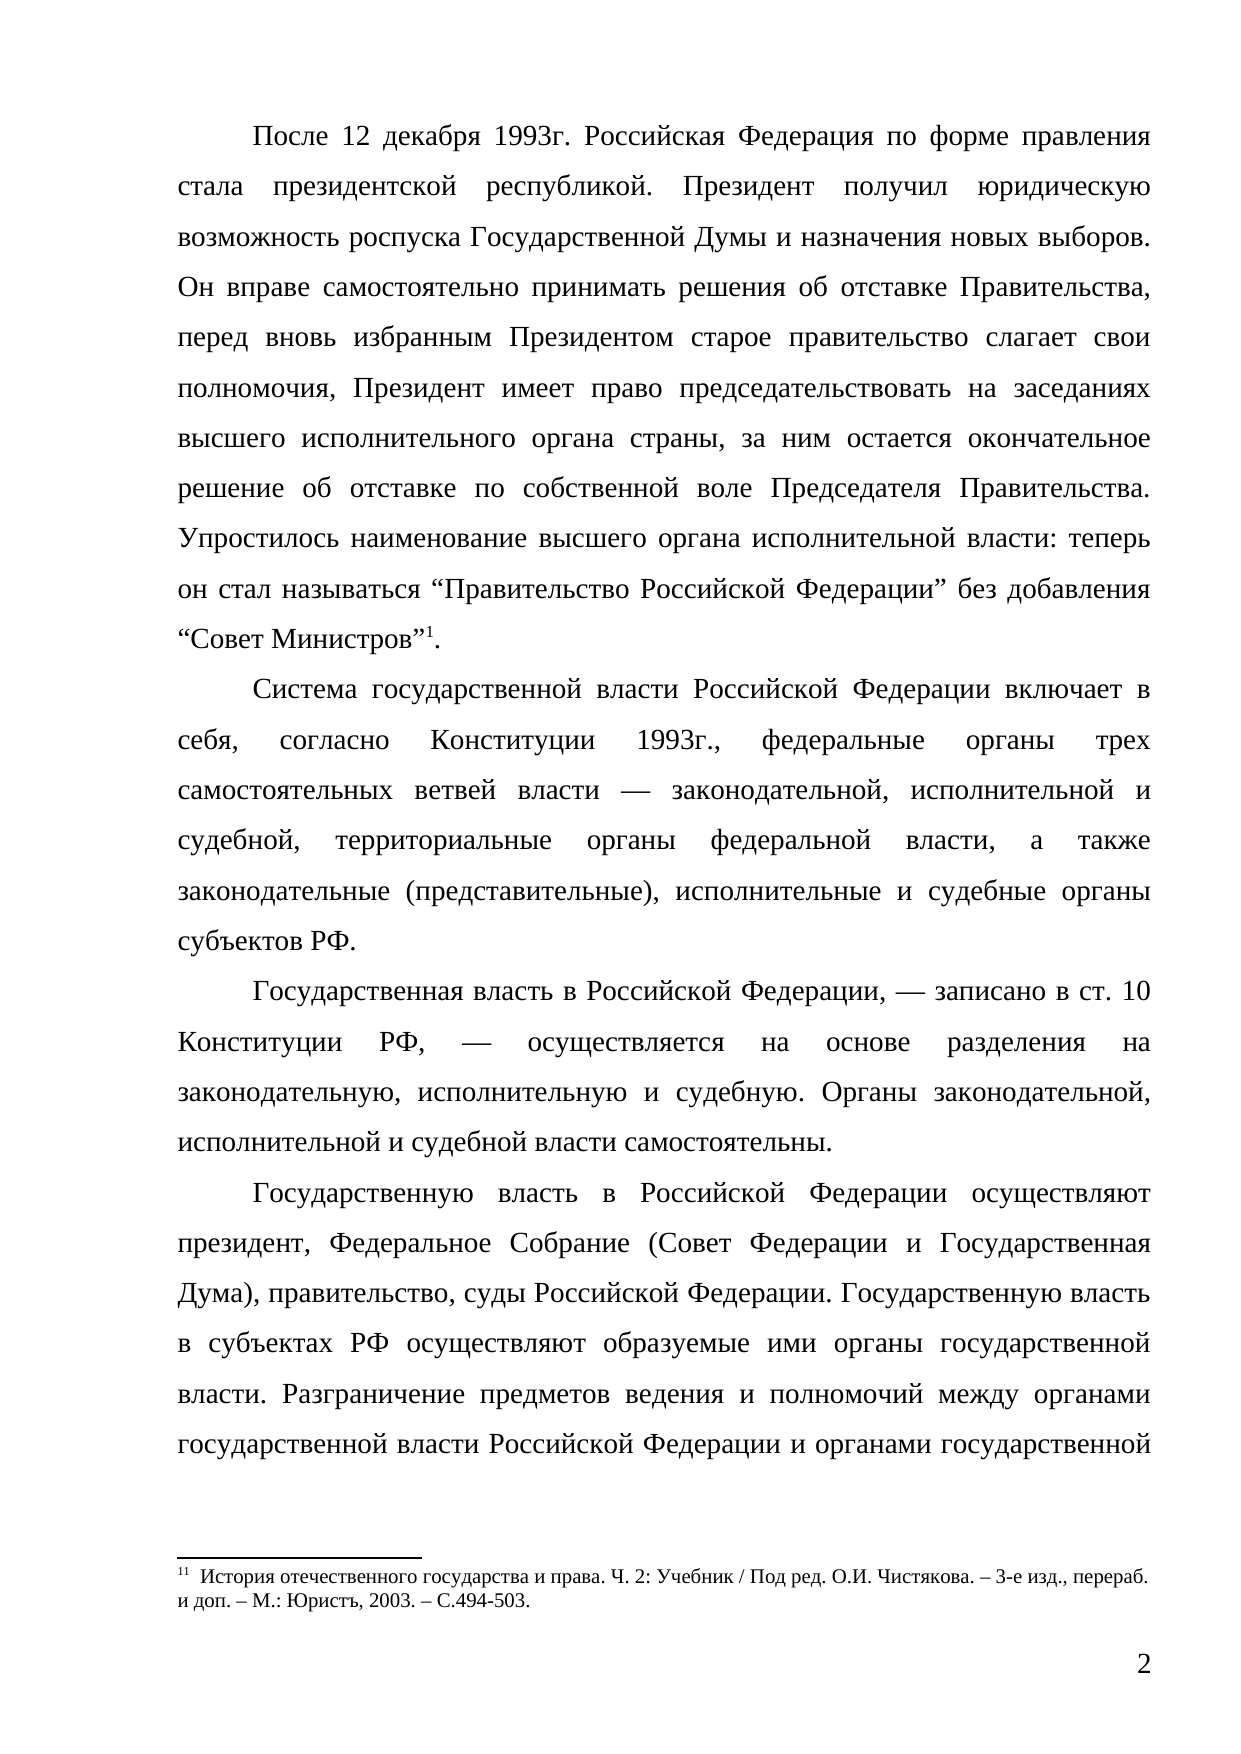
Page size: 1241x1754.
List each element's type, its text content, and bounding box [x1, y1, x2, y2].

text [177, 1175, 1152, 1460]
text Система государственной власти Российской Федерации включает в себя, согласно Конституции 1993г., федеральные органы трех самостоятельных ветвей власти — законодательной, исполнительной и судебной, территориальные органы федеральной власти, а также законодательные (представительные), исполнительные и судебные органы субъектов РФ. [177, 672, 1152, 957]
text После 12 декабря 1993г. Российская Федерация по форме правления стала президентской республикой. Президент получил юридическую возможность роспуска Государственной Думы и назначения новых выборов. Он вправе самостоятельно принимать решения об отставке Правительства, перед вновь избранным Президентом старое правительство слагает свои полномочия, Президент имеет право председательствовать на заседаниях высшего исполнительного органа страны, за ним остается окончательное решение об отставке по собственной воле Председателя Правительства. Упростилось наименование высшего органа исполнительной власти: теперь он стал называться “Правительство Российской Федерации” без добавления “Совет Министров”1. [177, 118, 1152, 655]
text Государственная власть в Российской Федерации, — записано в ст. 10 Конституции РФ, — осуществляется на основе разделения на законодательную, исполнительную и судебную. Органы законодательной, исполнительной и судебной власти самостоятельны. [177, 973, 1152, 1158]
